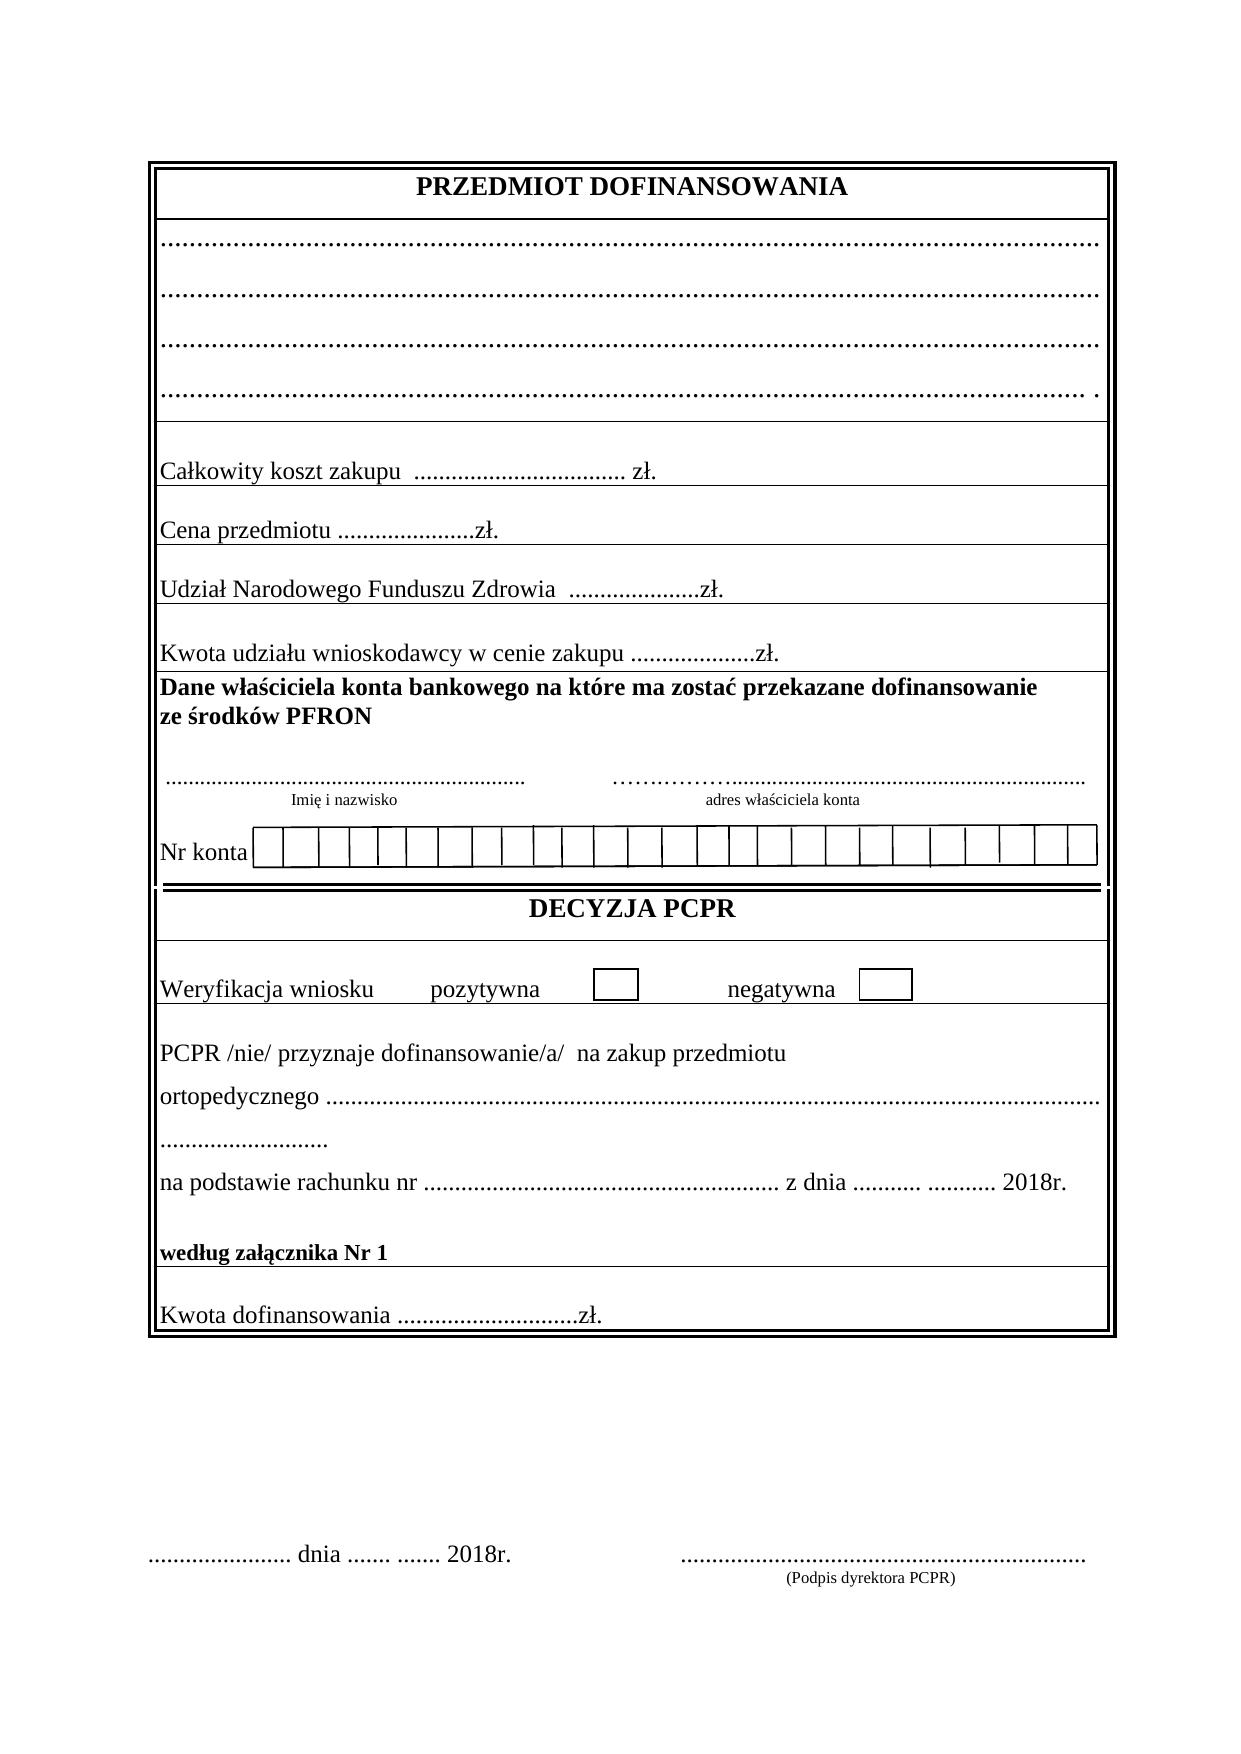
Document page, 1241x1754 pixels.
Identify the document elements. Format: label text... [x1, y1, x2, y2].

table_cell Kwota dofinansowania .............................zł. [157, 1267, 1107, 1329]
text (Podpis dyrektora PCPR) [148, 1568, 1093, 1587]
table_cell Udział Narodowego Funduszu Zdrowia .....................zł. [157, 545, 1107, 603]
table_cell Weryfikacja wniosku pozytywna negatywna [157, 941, 1107, 1003]
table_cell Całkowity koszt zakupu .................................. zł. [157, 422, 1107, 484]
table_cell Kwota udziału wnioskodawcy w cenie zakupu ....................zł. [157, 604, 1107, 671]
table_header PRZEDMIOT DOFINANSOWANIA [152, 164, 1112, 218]
table_cell .................................................................................................................................................................................................................................................................................................................................................................................................................................................................................................................................. . [157, 220, 1107, 421]
table_cell Cena przedmiotu ......................zł. [157, 486, 1107, 544]
table_cell DECYZJA PCPR [152, 883, 1112, 940]
text ....................... dnia ....... ....... 2018r. ................................................................. [148, 1539, 1093, 1568]
table_cell Dane właściciela konta bankowego na które ma zostać przekazane dofinansowanie ze środków PFRON ............................................................... …….……….............................................................. Imię i nazwisko adres właściciela konta Nr konta [157, 672, 1107, 883]
table_cell PCPR /nie/ przyznaje dofinansowanie/a/ na zakup przedmiotu ortopedycznego ....................................................................................................................................................... na podstawie rachunku nr ......................................................... z dnia ........... ........... 2018r. według załącznika Nr 1 [157, 1004, 1107, 1266]
